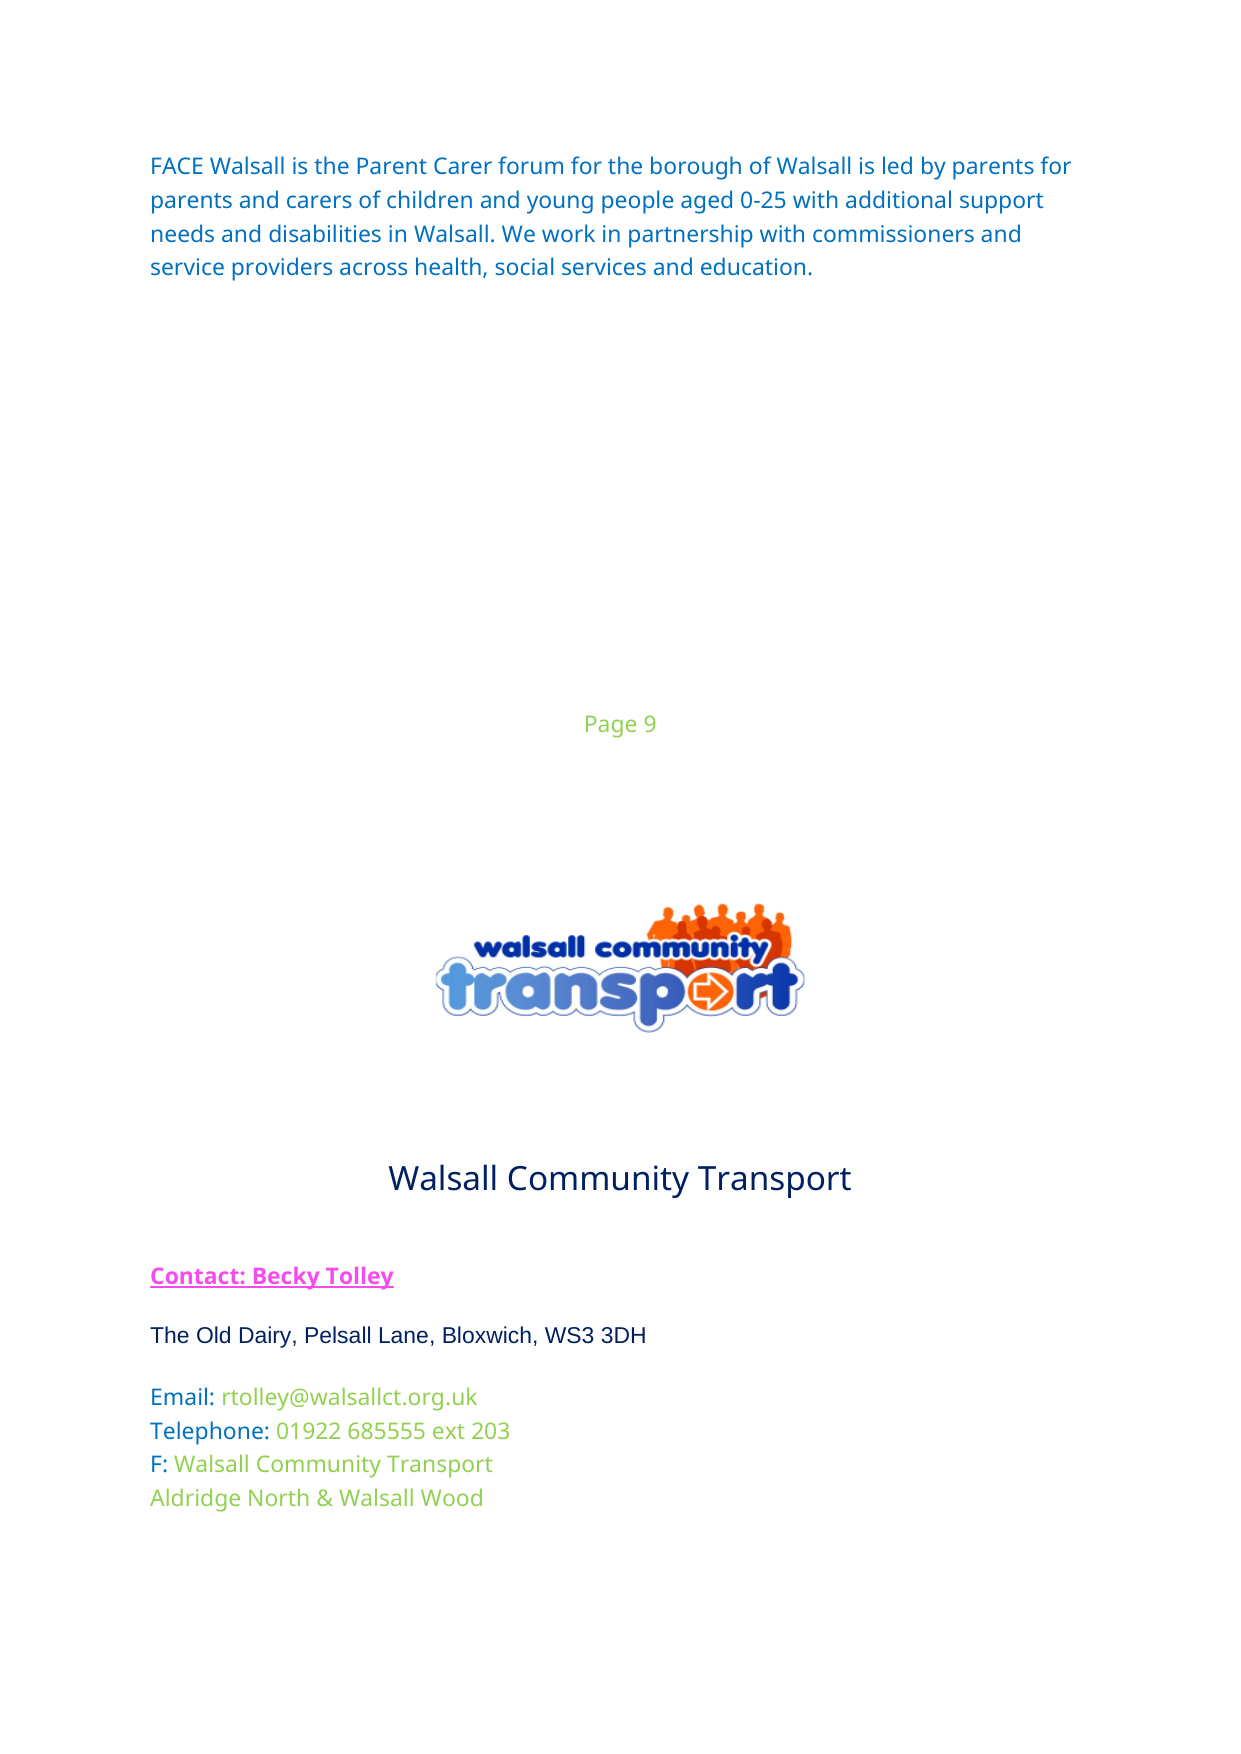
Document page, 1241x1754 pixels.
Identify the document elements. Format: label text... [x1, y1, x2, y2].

text Email: rtolley@walsallct.org.uk [150, 1381, 1090, 1412]
text The Old Dairy, Pelsall Lane, Bloxwich, WS3 3DH [150, 1322, 1090, 1349]
picture [435, 810, 805, 1127]
text F: Walsall Community Transport [150, 1448, 1090, 1480]
subtitle Walsall Community Transport [150, 1154, 1090, 1200]
text Page 9 [150, 708, 1090, 739]
text FACE Walsall is the Parent Carer forum for the borough of Walsall is led by parents for parents and carers of children and young people aged 0-25 with additional support needs and disabilities in Walsall. We work in partnership with commissioners and service providers across health, social services and education. [150, 150, 1090, 282]
text Telephone: 01922 685555 ext 203 [150, 1415, 1090, 1446]
text Contact: Becky Tolley [150, 1260, 1090, 1291]
text Aldridge North & Walsall Wood [150, 1482, 1090, 1513]
